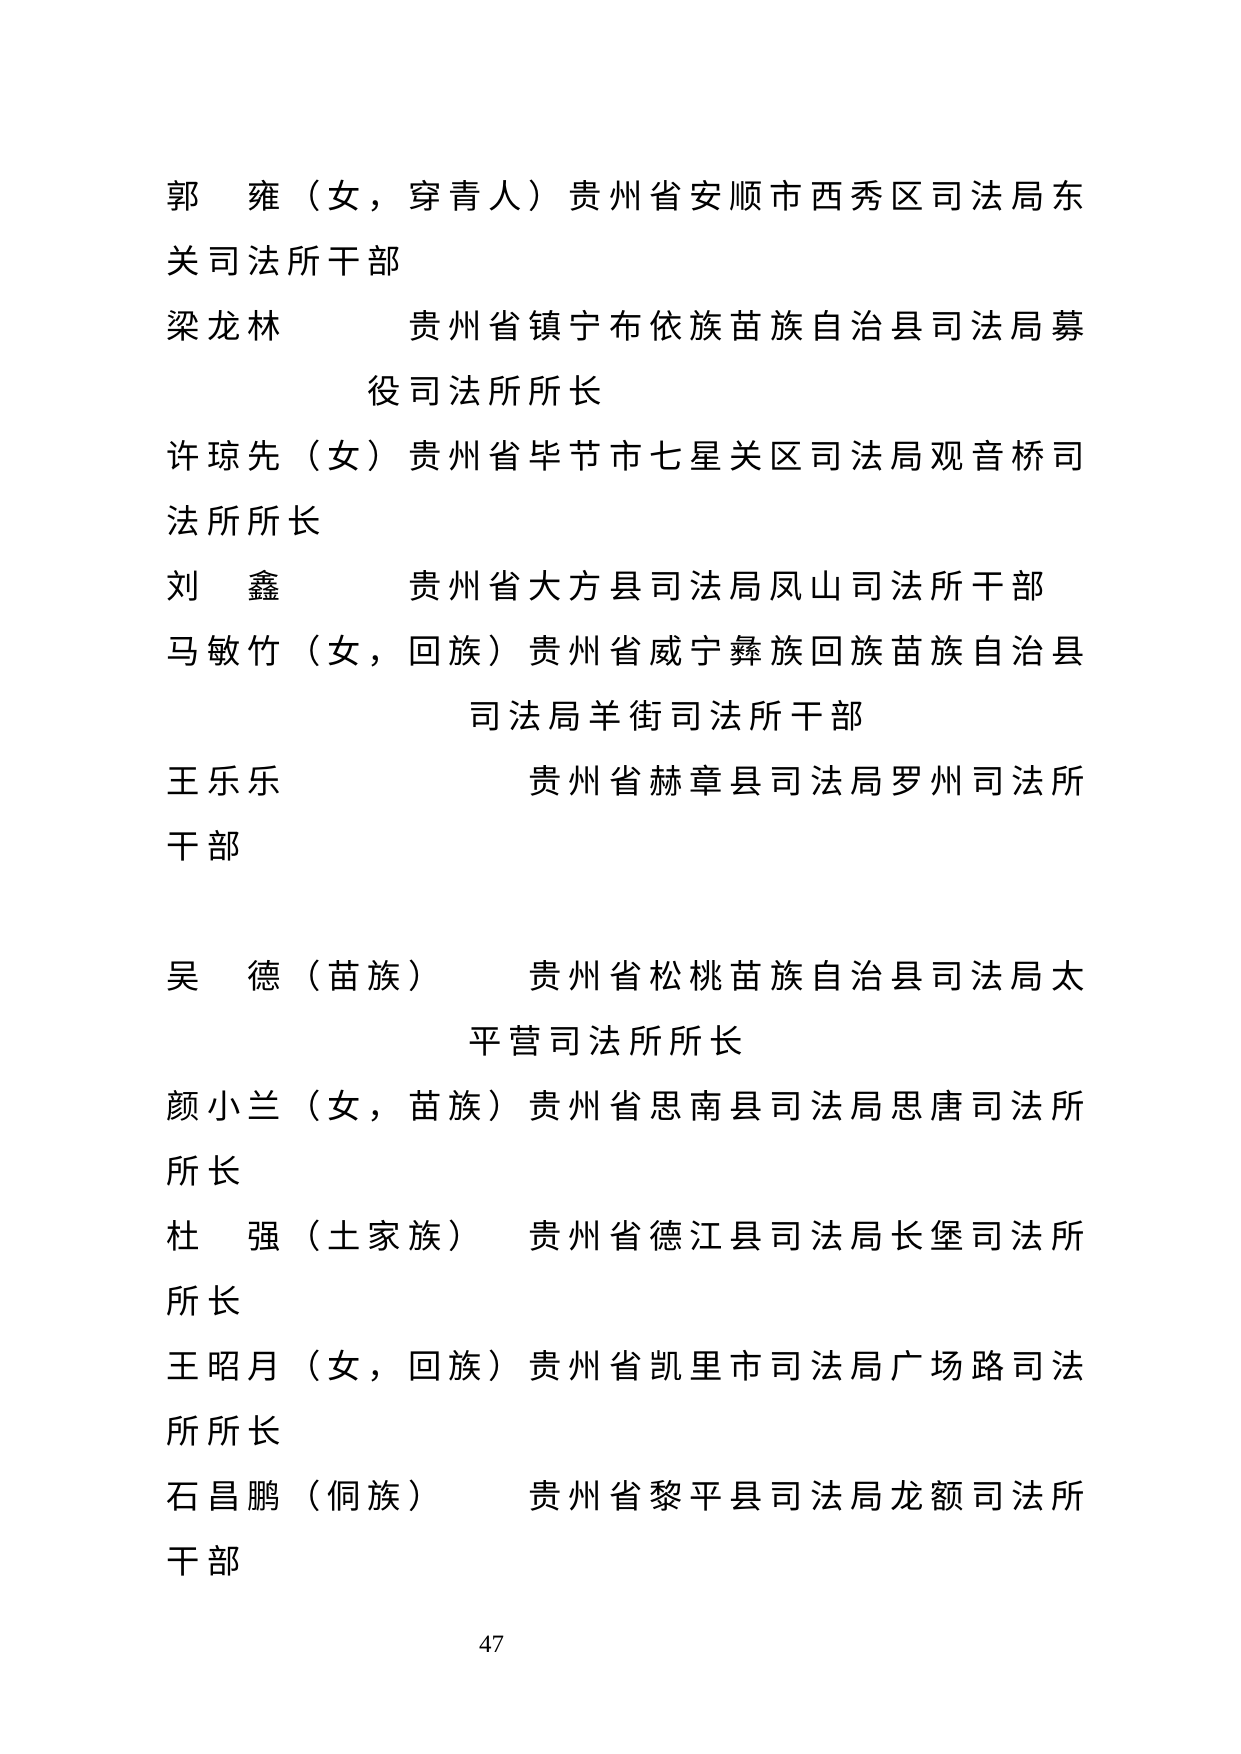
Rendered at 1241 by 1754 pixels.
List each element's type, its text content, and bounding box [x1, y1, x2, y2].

text 吴 德（苗族） 贵州省松桃苗族自治县司法局太平营司法所所长 [167, 942, 1091, 1072]
text 王乐乐 贵州省赫章县司法局罗州司法所干部 [167, 747, 1091, 877]
text 刘 鑫 贵州省大方县司法局凤山司法所干部 [167, 552, 1091, 617]
text 石昌鹏（侗族） 贵州省黎平县司法局龙额司法所干部 [167, 1462, 1091, 1592]
text 颜小兰（女，苗族）贵州省思南县司法局思唐司法所所长 [167, 1072, 1091, 1202]
text 许琼先（女）贵州省毕节市七星关区司法局观音桥司法所所长 [167, 422, 1091, 552]
text 梁龙林 贵州省镇宁布依族苗族自治县司法局募役司法所所长 [167, 292, 1091, 422]
text 王昭月（女，回族）贵州省凯里市司法局广场路司法所所长 [167, 1332, 1091, 1462]
text 郭 雍（女，穿青人）贵州省安顺市西秀区司法局东关司法所干部 [167, 162, 1091, 292]
text 杜 强（土家族） 贵州省德江县司法局长堡司法所所长 [167, 1202, 1091, 1332]
text 马敏竹（女，回族）贵州省威宁彝族回族苗族自治县司法局羊街司法所干部 [167, 617, 1091, 747]
